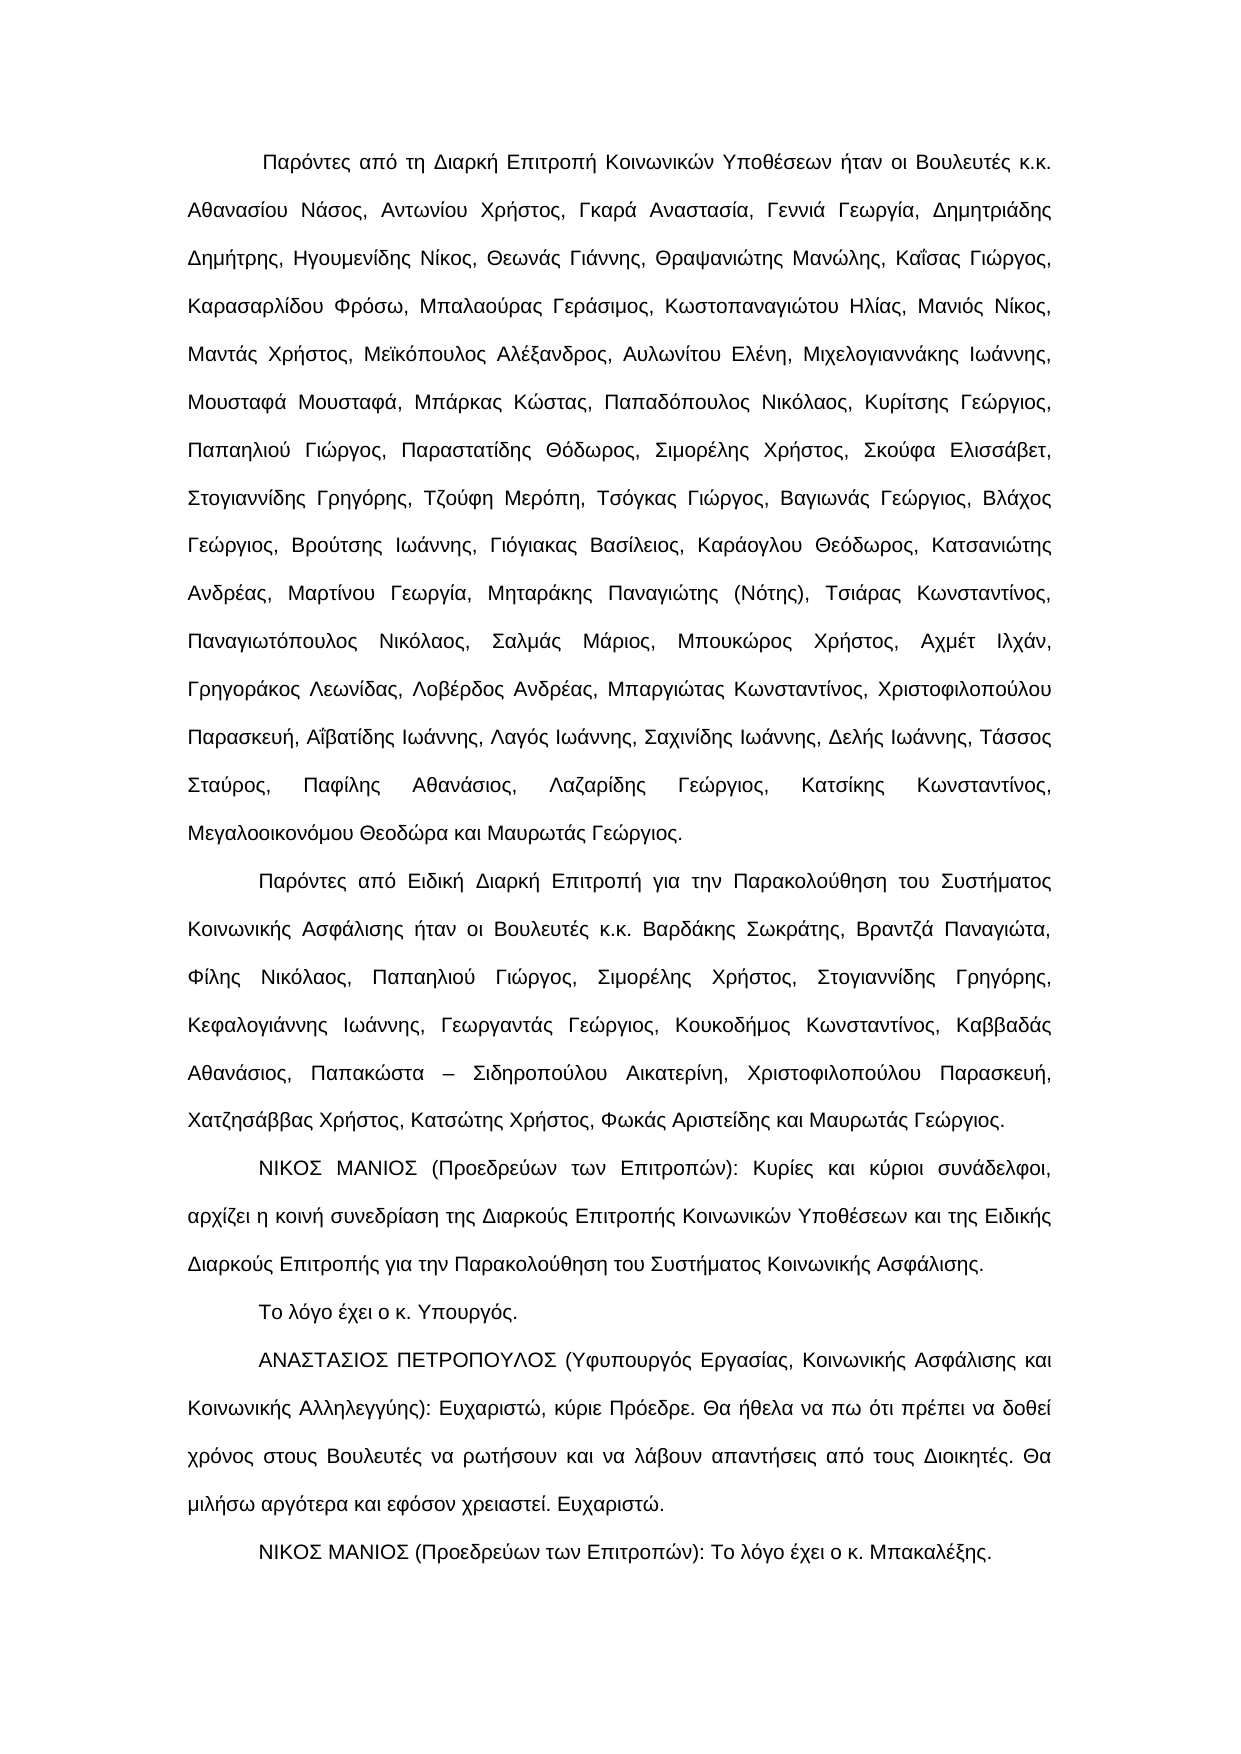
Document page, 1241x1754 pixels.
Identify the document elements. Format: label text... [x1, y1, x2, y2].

text ΝΙΚΟΣ ΜΑΝΙΟΣ (Προεδρεύων των Επιτροπών): Κυρίες και κύριοι συνάδελφοι, αρχίζει η κοινή συνεδρίαση της Διαρκούς Επιτροπής Κοινωνικών Υποθέσεων και της Ειδικής Διαρκούς Επιτροπής για την Παρακολούθηση του Συστήματος Κοινωνικής Ασφάλισης. [187, 1156, 1053, 1276]
text Παρόντες από τη Διαρκή Επιτροπή Κοινωνικών Υποθέσεων ήταν οι Βουλευτές κ.κ. Αθανασίου Νάσος, Αντωνίου Χρήστος, Γκαρά Αναστασία, Γεννιά Γεωργία, Δημητριάδης Δημήτρης, Ηγουμενίδης Νίκος, Θεωνάς Γιάννης, Θραψανιώτης Μανώλης, Καΐσας Γιώργος, Καρασαρλίδου Φρόσω, Μπαλαούρας Γεράσιμος, Κωστοπαναγιώτου Ηλίας, Μανιός Νίκος, Μαντάς Χρήστος, Μεϊκόπουλος Αλέξανδρος, Αυλωνίτου Ελένη, Μιχελογιαννάκης Ιωάννης, Μουσταφά Μουσταφά, Μπάρκας Κώστας, Παπαδόπουλος Νικόλαος, Κυρίτσης Γεώργιος, Παπαηλιού Γιώργος, Παραστατίδης Θόδωρος, Σιμορέλης Χρήστος, Σκούφα Ελισσάβετ, Στογιαννίδης Γρηγόρης, Τζούφη Μερόπη, Τσόγκας Γιώργος, Βαγιωνάς Γεώργιος, Βλάχος Γεώργιος, Βρούτσης Ιωάννης, Γιόγιακας Βασίλειος, Καράογλου Θεόδωρος, Κατσανιώτης Ανδρέας, Μαρτίνου Γεωργία, Μηταράκης Παναγιώτης (Νότης), Τσιάρας Κωνσταντίνος, Παναγιωτόπουλος Νικόλαος, Σαλμάς Μάριος, Μπουκώρος Χρήστος, Αχμέτ Ιλχάν, Γρηγοράκος Λεωνίδας, Λοβέρδος Ανδρέας, Μπαργιώτας Κωνσταντίνος, Χριστοφιλοπούλου Παρασκευή, Αΐβατίδης Ιωάννης, Λαγός Ιωάννης, Σαχινίδης Ιωάννης, Δελής Ιωάννης, Τάσσος Σταύρος, Παφίλης Αθανάσιος, Λαζαρίδης Γεώργιος, Κατσίκης Κωνσταντίνος, Μεγαλοοικονόμου Θεοδώρα και Μαυρωτάς Γεώργιος. [187, 150, 1053, 845]
text Το λόγο έχει ο κ. Υπουργός. [187, 1300, 1053, 1324]
text Παρόντες από Ειδική Διαρκή Επιτροπή για την Παρακολούθηση του Συστήματος Κοινωνικής Ασφάλισης ήταν οι Βουλευτές κ.κ. Βαρδάκης Σωκράτης, Βραντζά Παναγιώτα, Φίλης Νικόλαος, Παπαηλιού Γιώργος, Σιμορέλης Χρήστος, Στογιαννίδης Γρηγόρης, Κεφαλογιάννης Ιωάννης, Γεωργαντάς Γεώργιος, Κουκοδήμος Κωνσταντίνος, Καββαδάς Αθανάσιος, Παπακώστα – Σιδηροπούλου Αικατερίνη, Χριστοφιλοπούλου Παρασκευή, Χατζησάββας Χρήστος, Κατσώτης Χρήστος, Φωκάς Αριστείδης και Μαυρωτάς Γεώργιος. [187, 869, 1053, 1132]
text ΝΙΚΟΣ ΜΑΝΙΟΣ (Προεδρεύων των Επιτροπών): Το λόγο έχει ο κ. Μπακαλέξης. [187, 1539, 1053, 1563]
text ΑΝΑΣΤΑΣΙΟΣ ΠΕΤΡΟΠΟΥΛΟΣ (Υφυπουργός Εργασίας, Κοινωνικής Ασφάλισης και Κοινωνικής Αλληλεγγύης): Ευχαριστώ, κύριε Πρόεδρε. Θα ήθελα να πω ότι πρέπει να δοθεί χρόνος στους Βουλευτές να ρωτήσουν και να λάβουν απαντήσεις από τους Διοικητές. Θα μιλήσω αργότερα και εφόσον χρειαστεί. Ευχαριστώ. [187, 1348, 1053, 1516]
